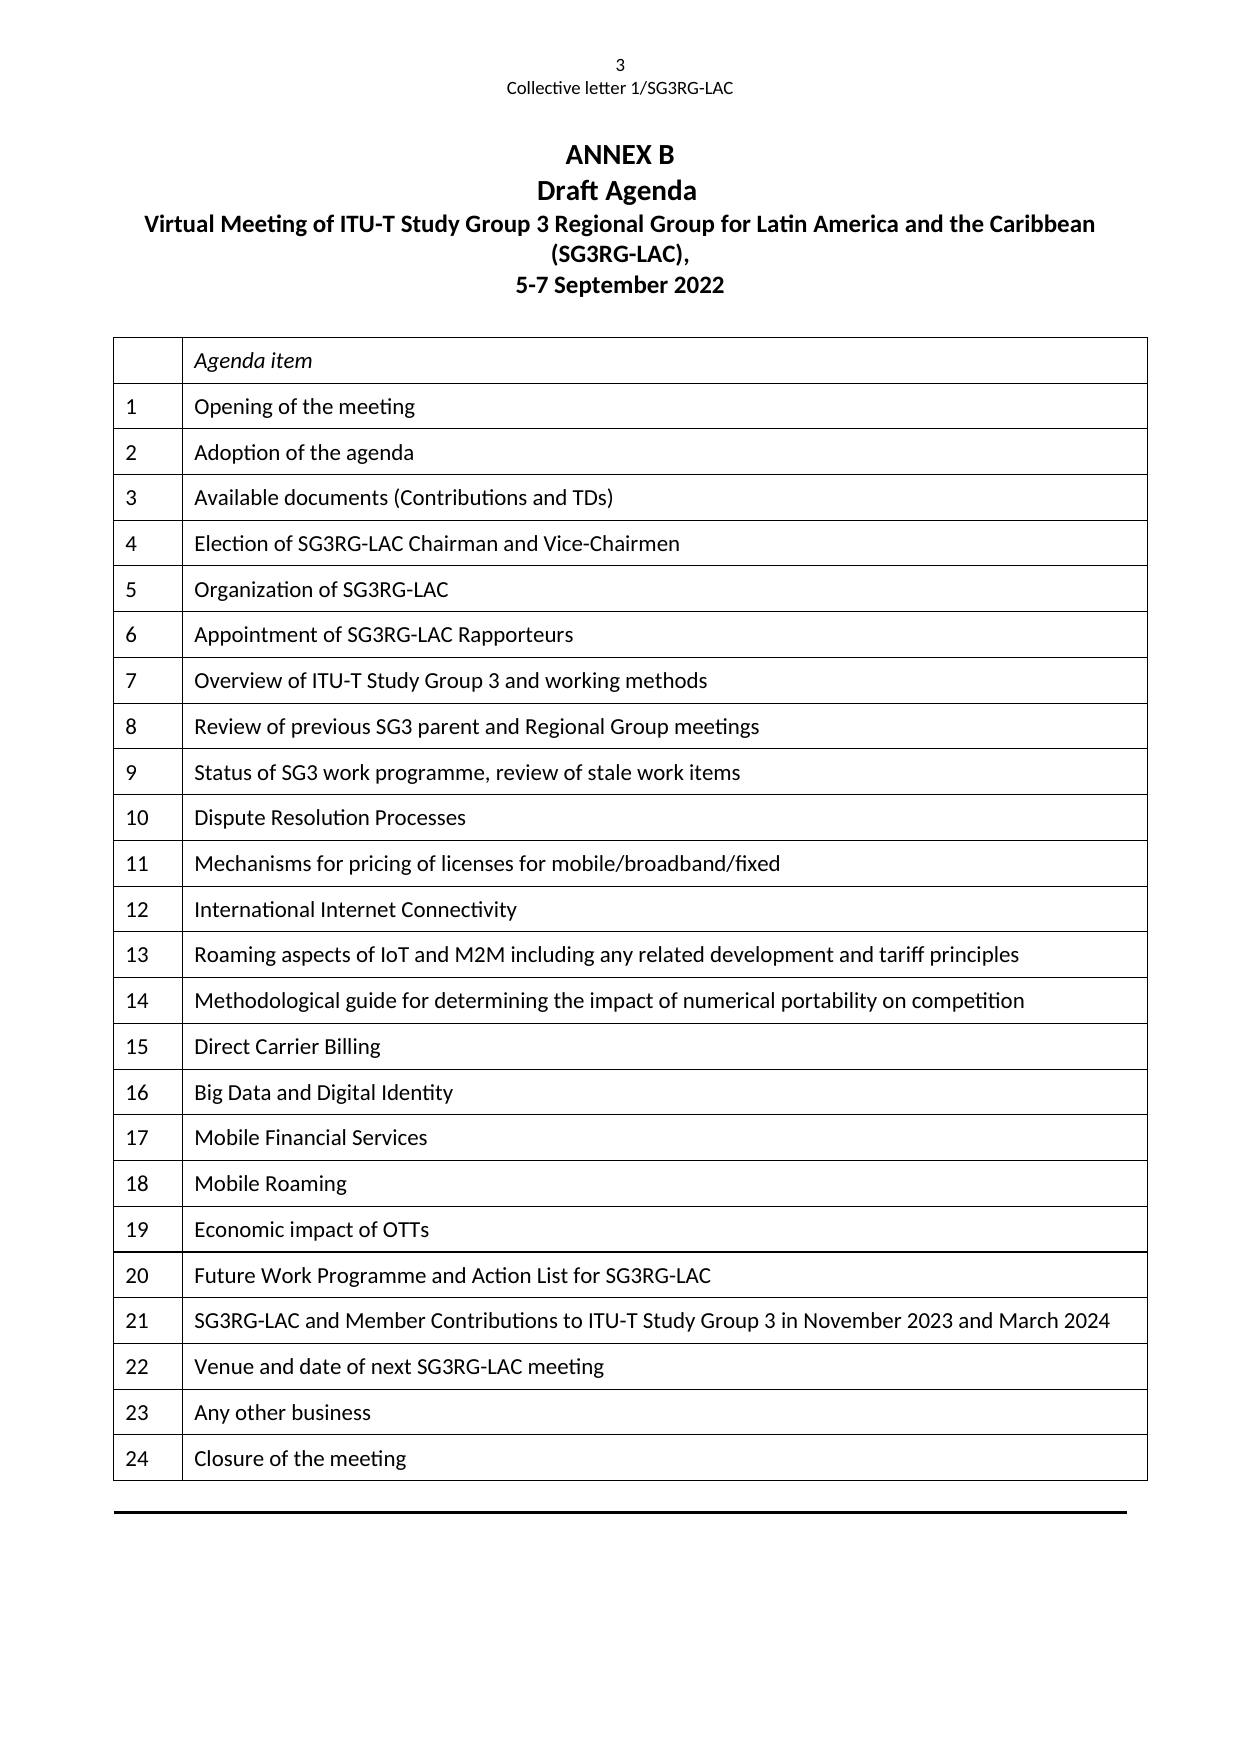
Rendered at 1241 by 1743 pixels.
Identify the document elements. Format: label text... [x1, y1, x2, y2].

table_cell Direct Carrier Billing [183, 1024, 1147, 1068]
table_cell 15 [114, 1024, 182, 1068]
table_cell Election of SG3RG-LAC Chairman and Vice-Chairmen [183, 521, 1147, 565]
table_cell 18 [114, 1161, 182, 1206]
table_cell 20 [114, 1253, 182, 1297]
table_header [114, 338, 182, 382]
table_cell SG3RG-LAC and Member Contributions to ITU-T Study Group 3 in November 2023 and March 2024 [183, 1298, 1147, 1343]
table_cell Review of previous SG3 parent and Regional Group meetings [183, 704, 1147, 748]
table_cell Mobile Financial Services [183, 1115, 1147, 1160]
table_cell 16 [114, 1070, 182, 1114]
table_cell Closure of the meeting [183, 1435, 1147, 1480]
table_cell 12 [114, 887, 182, 931]
table_cell 23 [114, 1390, 182, 1434]
table_cell 9 [114, 749, 182, 794]
table_cell Appointment of SG3RG-LAC Rapporteurs [183, 612, 1147, 657]
table_cell Mobile Roaming [183, 1161, 1147, 1206]
table_cell Future Work Programme and Action List for SG3RG-LAC [183, 1253, 1147, 1297]
table_cell 4 [114, 521, 182, 565]
table_cell Organization of SG3RG-LAC [183, 566, 1147, 611]
table_cell 11 [114, 841, 182, 886]
table_cell 13 [114, 932, 182, 977]
table_cell 5 [114, 566, 182, 611]
table_cell 19 [114, 1207, 182, 1251]
table_cell Overview of ITU-T Study Group 3 and working methods [183, 658, 1147, 703]
table_cell Adoption of the agenda [183, 429, 1147, 474]
table_cell 22 [114, 1344, 182, 1388]
table_cell Economic impact of OTTs [183, 1207, 1147, 1251]
table_cell Mechanisms for pricing of licenses for mobile/broadband/fixed [183, 841, 1147, 886]
table_cell 14 [114, 978, 182, 1023]
table_cell 24 [114, 1435, 182, 1480]
table_cell Available documents (Contributions and TDs) [183, 475, 1147, 520]
table_cell Status of SG3 work programme, review of stale work items [183, 749, 1147, 794]
table_cell 10 [114, 795, 182, 840]
table_cell 21 [114, 1298, 182, 1343]
table_cell Roaming aspects of IoT and M2M including any related development and tariff principles [183, 932, 1147, 977]
table_cell 6 [114, 612, 182, 657]
text ANNEX B Draft Agenda Virtual Meeting of ITU-T Study Group 3 Regional Group for Latin America and the Caribbean (SG3RG-LAC), 5-7 September 2022 [113, 136, 1127, 299]
table_cell Big Data and Digital Identity [183, 1070, 1147, 1114]
table_header Agenda item [183, 338, 1147, 382]
table_cell Methodological guide for determining the impact of numerical portability on competition [183, 978, 1147, 1023]
table_cell 7 [114, 658, 182, 703]
table_cell 17 [114, 1115, 182, 1160]
table_cell Dispute Resolution Processes [183, 795, 1147, 840]
table_cell 3 [114, 475, 182, 520]
table_cell Any other business [183, 1390, 1147, 1434]
table_cell 1 [114, 384, 182, 428]
table_cell Venue and date of next SG3RG-LAC meeting [183, 1344, 1147, 1388]
table_cell International Internet Connectivity [183, 887, 1147, 931]
table_cell 2 [114, 429, 182, 474]
table_cell 8 [114, 704, 182, 748]
table_cell Opening of the meeting [183, 384, 1147, 428]
